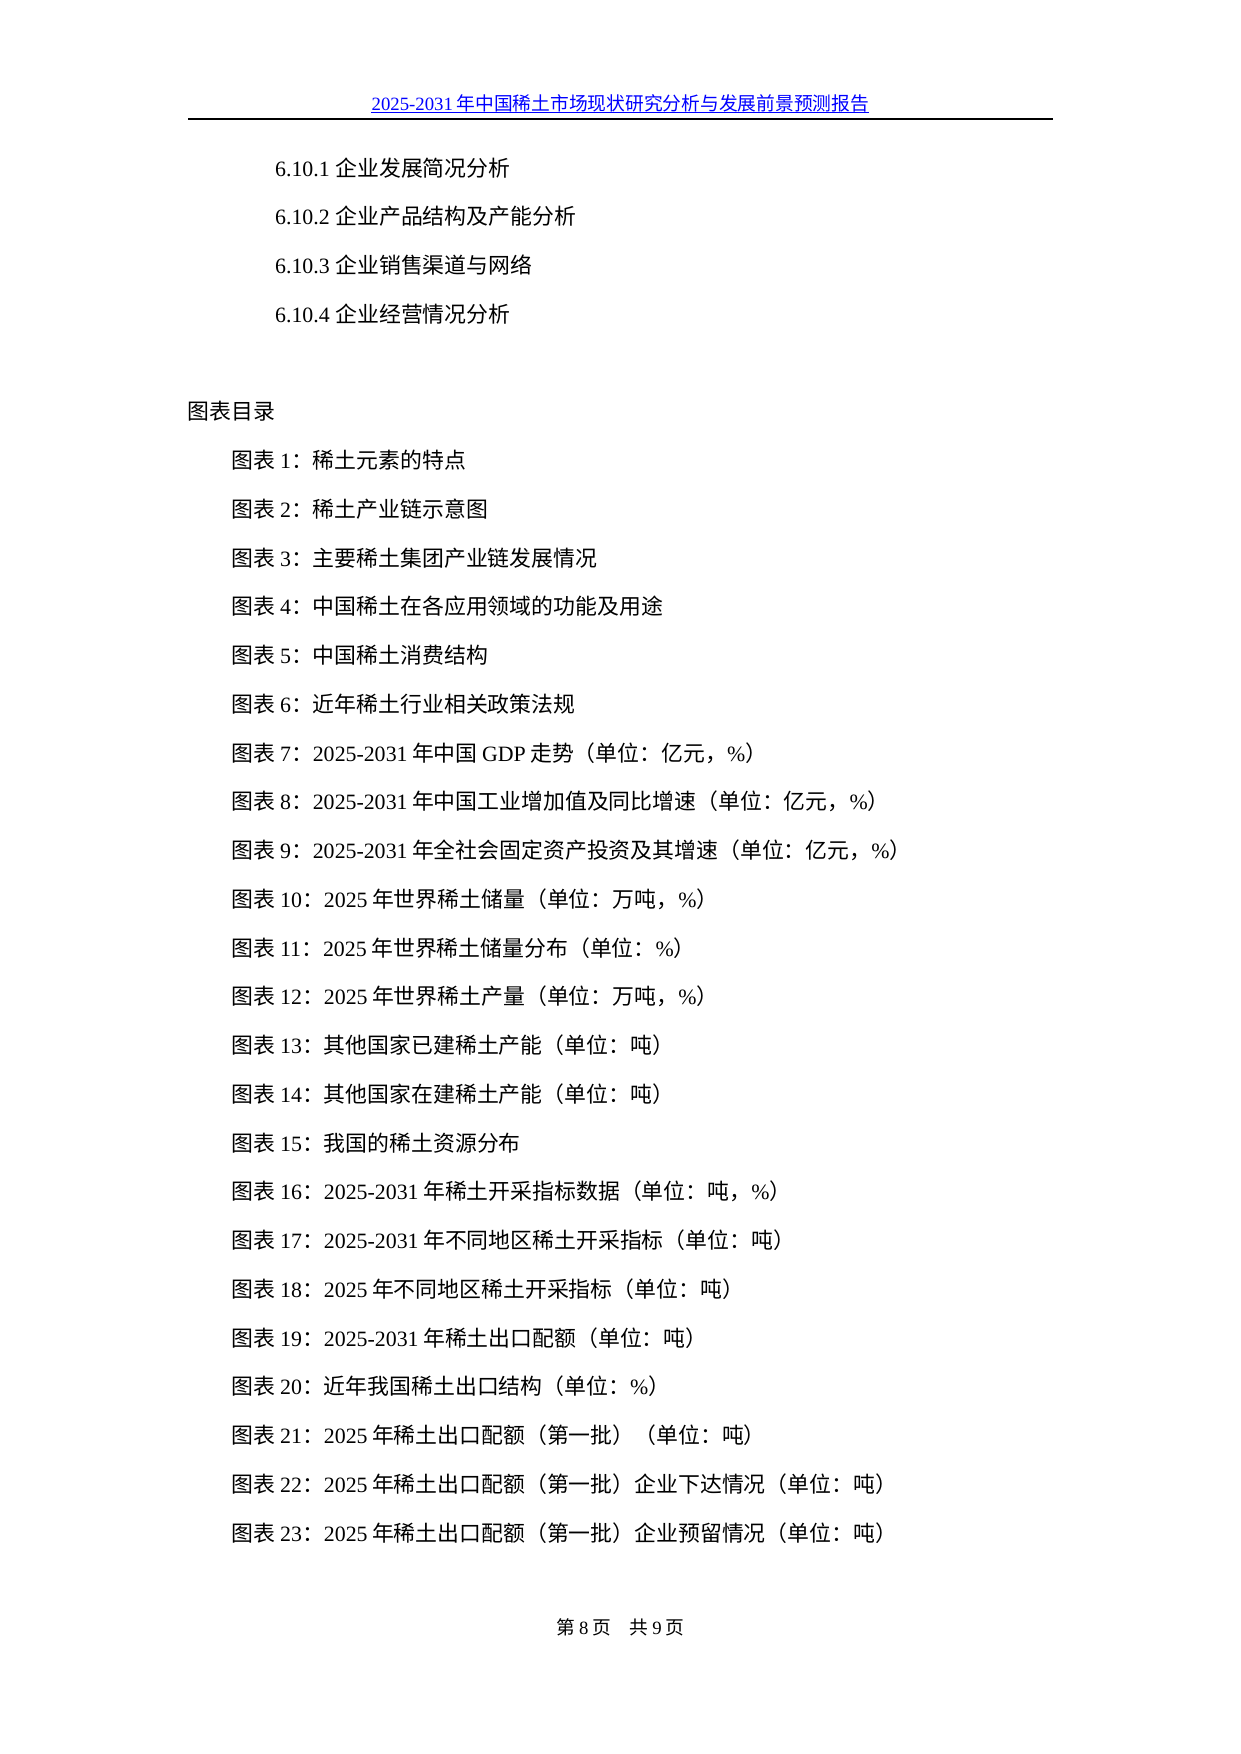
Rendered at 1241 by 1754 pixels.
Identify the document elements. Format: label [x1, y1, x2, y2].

text [187, 150, 1053, 1548]
